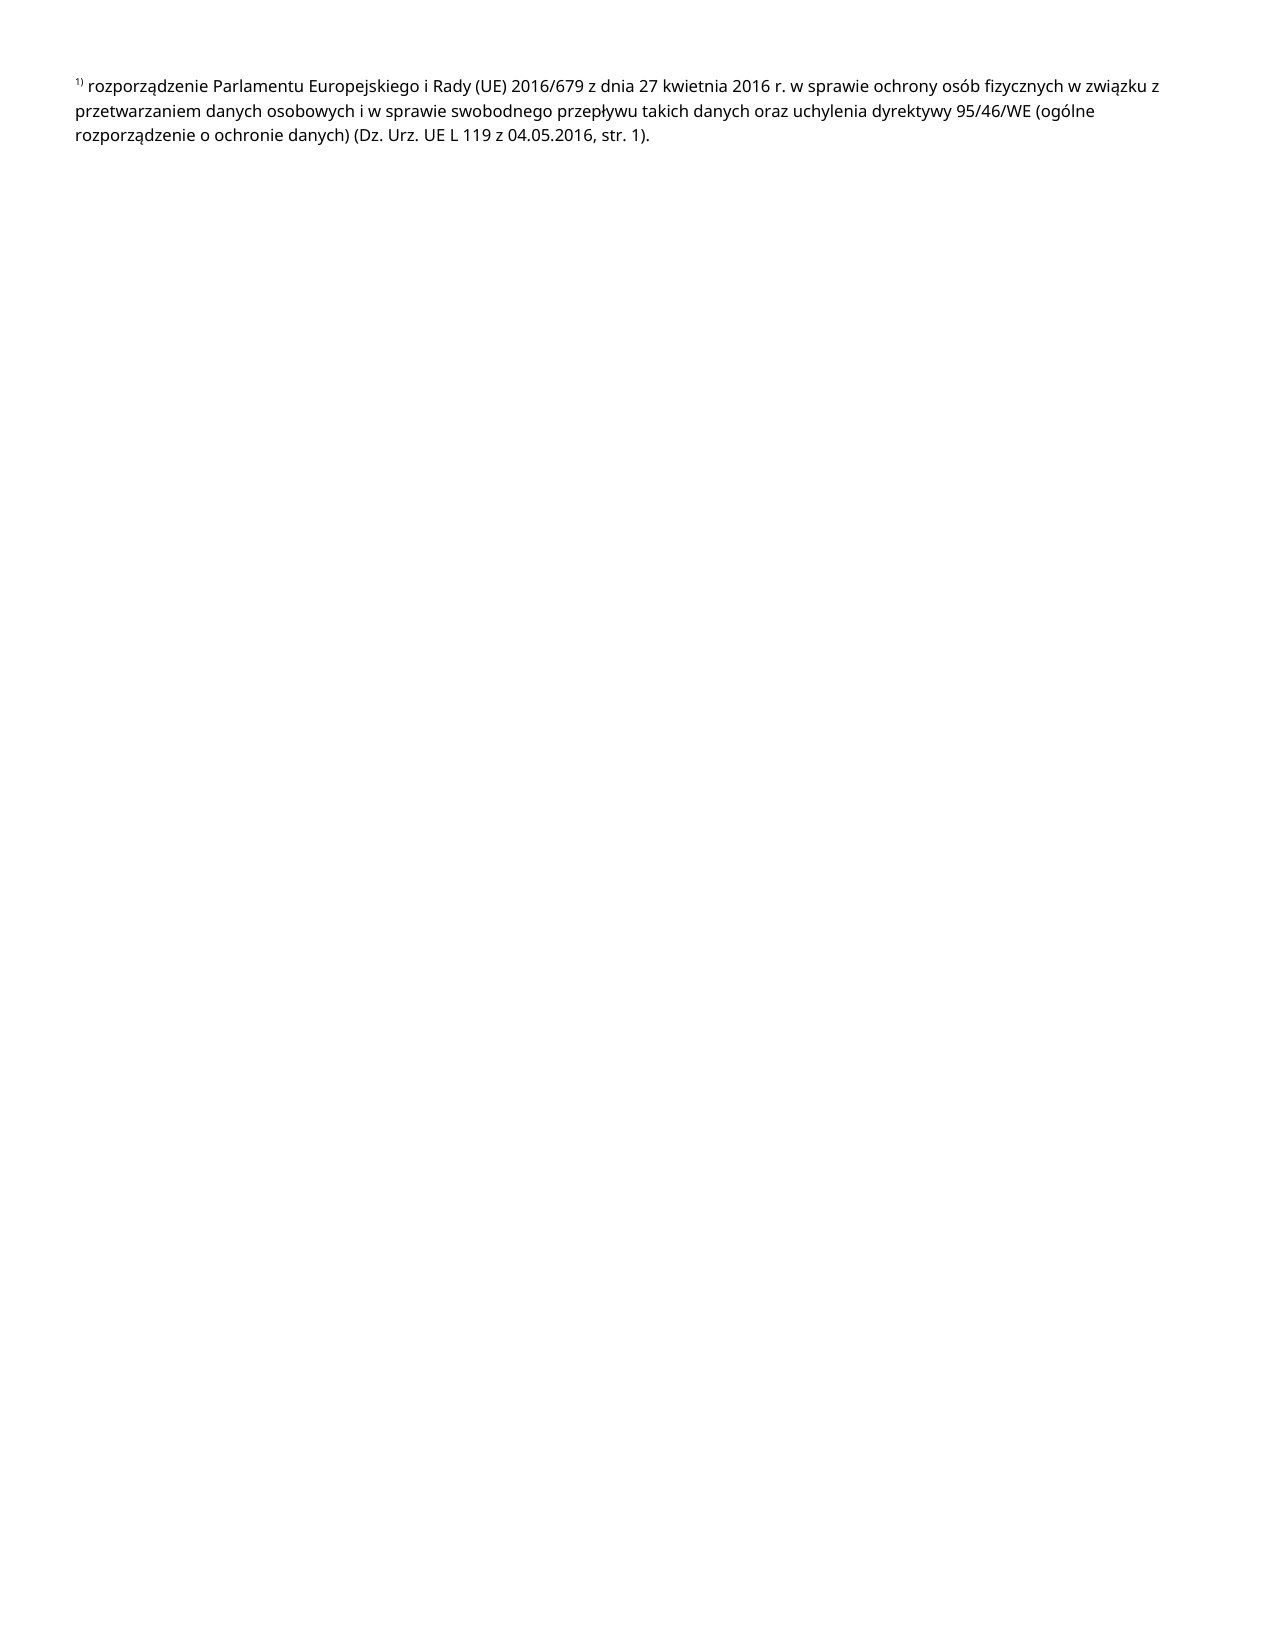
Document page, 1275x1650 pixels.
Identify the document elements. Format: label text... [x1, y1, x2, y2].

text 1) rozporządzenie Parlamentu Europejskiego i Rady (UE) 2016/679 z dnia 27 kwietnia 2016 r. w sprawie ochrony osób fizycznych w związku z przetwarzaniem danych osobowych i w sprawie swobodnego przepływu takich danych oraz uchylenia dyrektywy 95/46/WE (ogólne rozporządzenie o ochronie danych) (Dz. Urz. UE L 119 z 04.05.2016, str. 1). [75, 75, 1200, 147]
